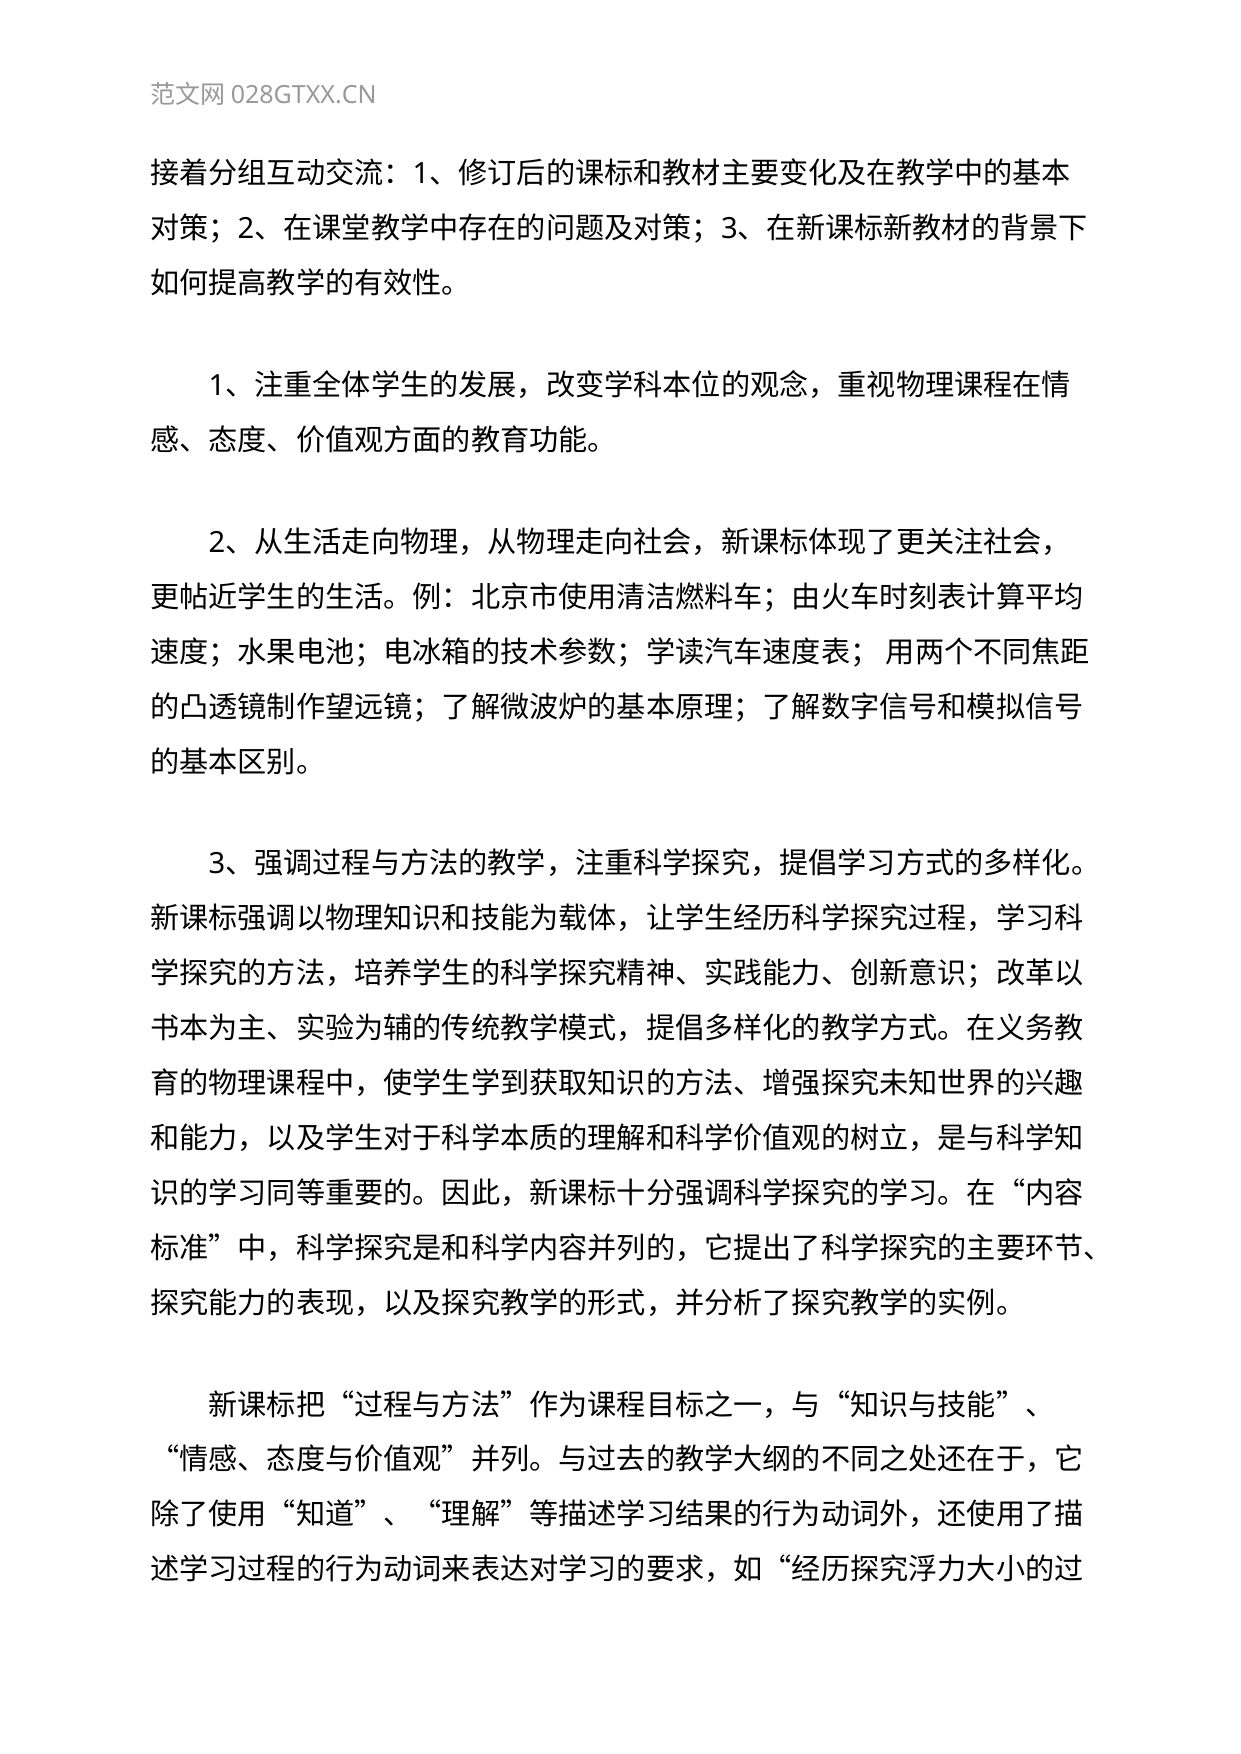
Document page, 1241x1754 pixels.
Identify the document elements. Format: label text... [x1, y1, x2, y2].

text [150, 1381, 1090, 1588]
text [150, 150, 1090, 302]
text 1、注重全体学生的发展，改变学科本位的观念，重视物理课程在情感、态度、价值观方面的教育功能。 [150, 362, 1090, 459]
text 3、强调过程与方法的教学，注重科学探究，提倡学习方式的多样化。新课标强调以物理知识和技能为载体，让学生经历科学探究过程，学习科学探究的方法，培养学生的科学探究精神、实践能力、创新意识；改革以书本为主、实验为辅的传统教学模式，提倡多样化的教学方式。在义务教育的物理课程中，使学生学到获取知识的方法、增强探究未知世界的兴趣和能力，以及学生对于科学本质的理解和科学价值观的树立，是与科学知识的学习同等重要的。因此，新课标十分强调科学探究的学习。在“内容标准”中，科学探究是和科学内容并列的，它提出了科学探究的主要环节、探究能力的表现，以及探究教学的形式，并分析了探究教学的实例。 [150, 840, 1090, 1322]
text 2、从生活走向物理，从物理走向社会，新课标体现了更关注社会，更帖近学生的生活。例：北京市使用清洁燃料车；由火车时刻表计算平均速度；水果电池；电冰箱的技术参数；学读汽车速度表； 用两个不同焦距的凸透镜制作望远镜；了解微波炉的基本原理；了解数字信号和模拟信号的基本区别。 [150, 518, 1090, 781]
